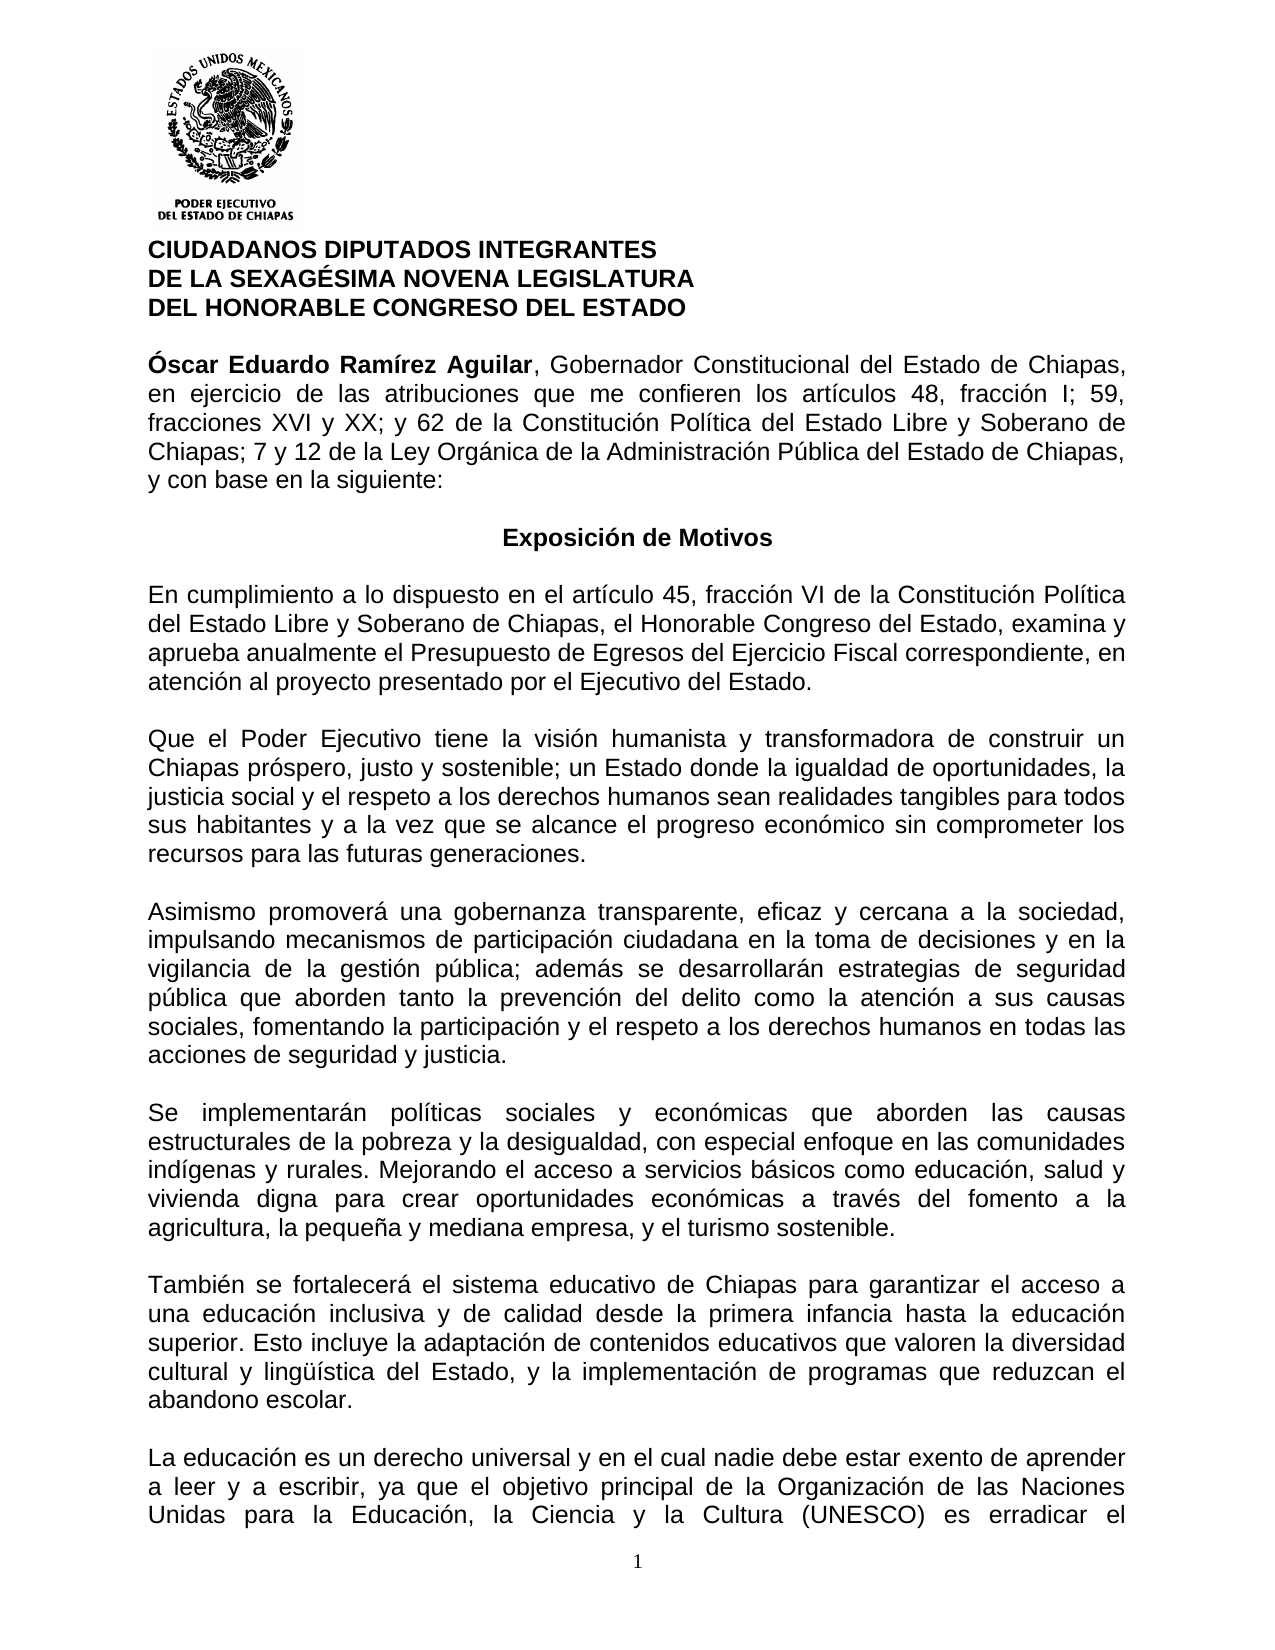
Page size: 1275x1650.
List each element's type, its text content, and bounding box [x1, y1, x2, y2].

text Asimismo promoverá una gobernanza transparente, eficaz y cercana a la sociedad, impulsando mecanismos de participación ciudadana en la toma de decisiones y en la vigilancia de la gestión pública; además se desarrollarán estrategias de seguridad pública que aborden tanto la prevención del delito como la atención a sus causas sociales, fomentando la participación y el respeto a los derechos humanos en todas las acciones de seguridad y justicia. [148, 897, 1127, 1069]
text Óscar Eduardo Ramírez Aguilar, Gobernador Constitucional del Estado de Chiapas, en ejercicio de las atribuciones que me confieren los artículos 48, fracción I; 59, fracciones XVI y XX; y 62 de la Constitución Política del Estado Libre y Soberano de Chiapas; 7 y 12 de la Ley Orgánica de la Administración Pública del Estado de Chiapas, y con base en la siguiente: [148, 350, 1127, 494]
picture [147, 47, 305, 229]
text Se implementarán políticas sociales y económicas que aborden las causas estructurales de la pobreza y la desigualdad, con especial enfoque en las comunidades indígenas y rurales. Mejorando el acceso a servicios básicos como educación, salud y vivienda digna para crear oportunidades económicas a través del fomento a la agricultura, la pequeña y mediana empresa, y el turismo sostenible. [148, 1098, 1127, 1242]
text Que el Poder Ejecutivo tiene la visión humanista y transformadora de construir un Chiapas próspero, justo y sostenible; un Estado donde la igualdad de oportunidades, la justicia social y el respeto a los derechos humanos sean realidades tangibles para todos sus habitantes y a la vez que se alcance el progreso económico sin comprometer los recursos para las futuras generaciones. [148, 724, 1127, 868]
subtitle CIUDADANOS DIPUTADOS INTEGRANTES [148, 235, 1127, 264]
text DEL HONORABLE CONGRESO DEL ESTADO [148, 293, 1127, 322]
text Exposición de Motivos [148, 523, 1127, 552]
text DE LA SEXAGÉSIMA NOVENA LEGISLATURA [148, 264, 1127, 293]
text También se fortalecerá el sistema educativo de Chiapas para garantizar el acceso a una educación inclusiva y de calidad desde la primera infancia hasta la educación superior. Esto incluye la adaptación de contenidos educativos que valoren la diversidad cultural y lingüística del Estado, y la implementación de programas que reduzcan el abandono escolar. [148, 1270, 1127, 1414]
text En cumplimiento a lo dispuesto en el artículo 45, fracción VI de la Constitución Política del Estado Libre y Soberano de Chiapas, el Honorable Congreso del Estado, examina y aprueba anualmente el Presupuesto de Egresos del Ejercicio Fiscal correspondiente, en atención al proyecto presentado por el Ejecutivo del Estado. [148, 580, 1127, 695]
